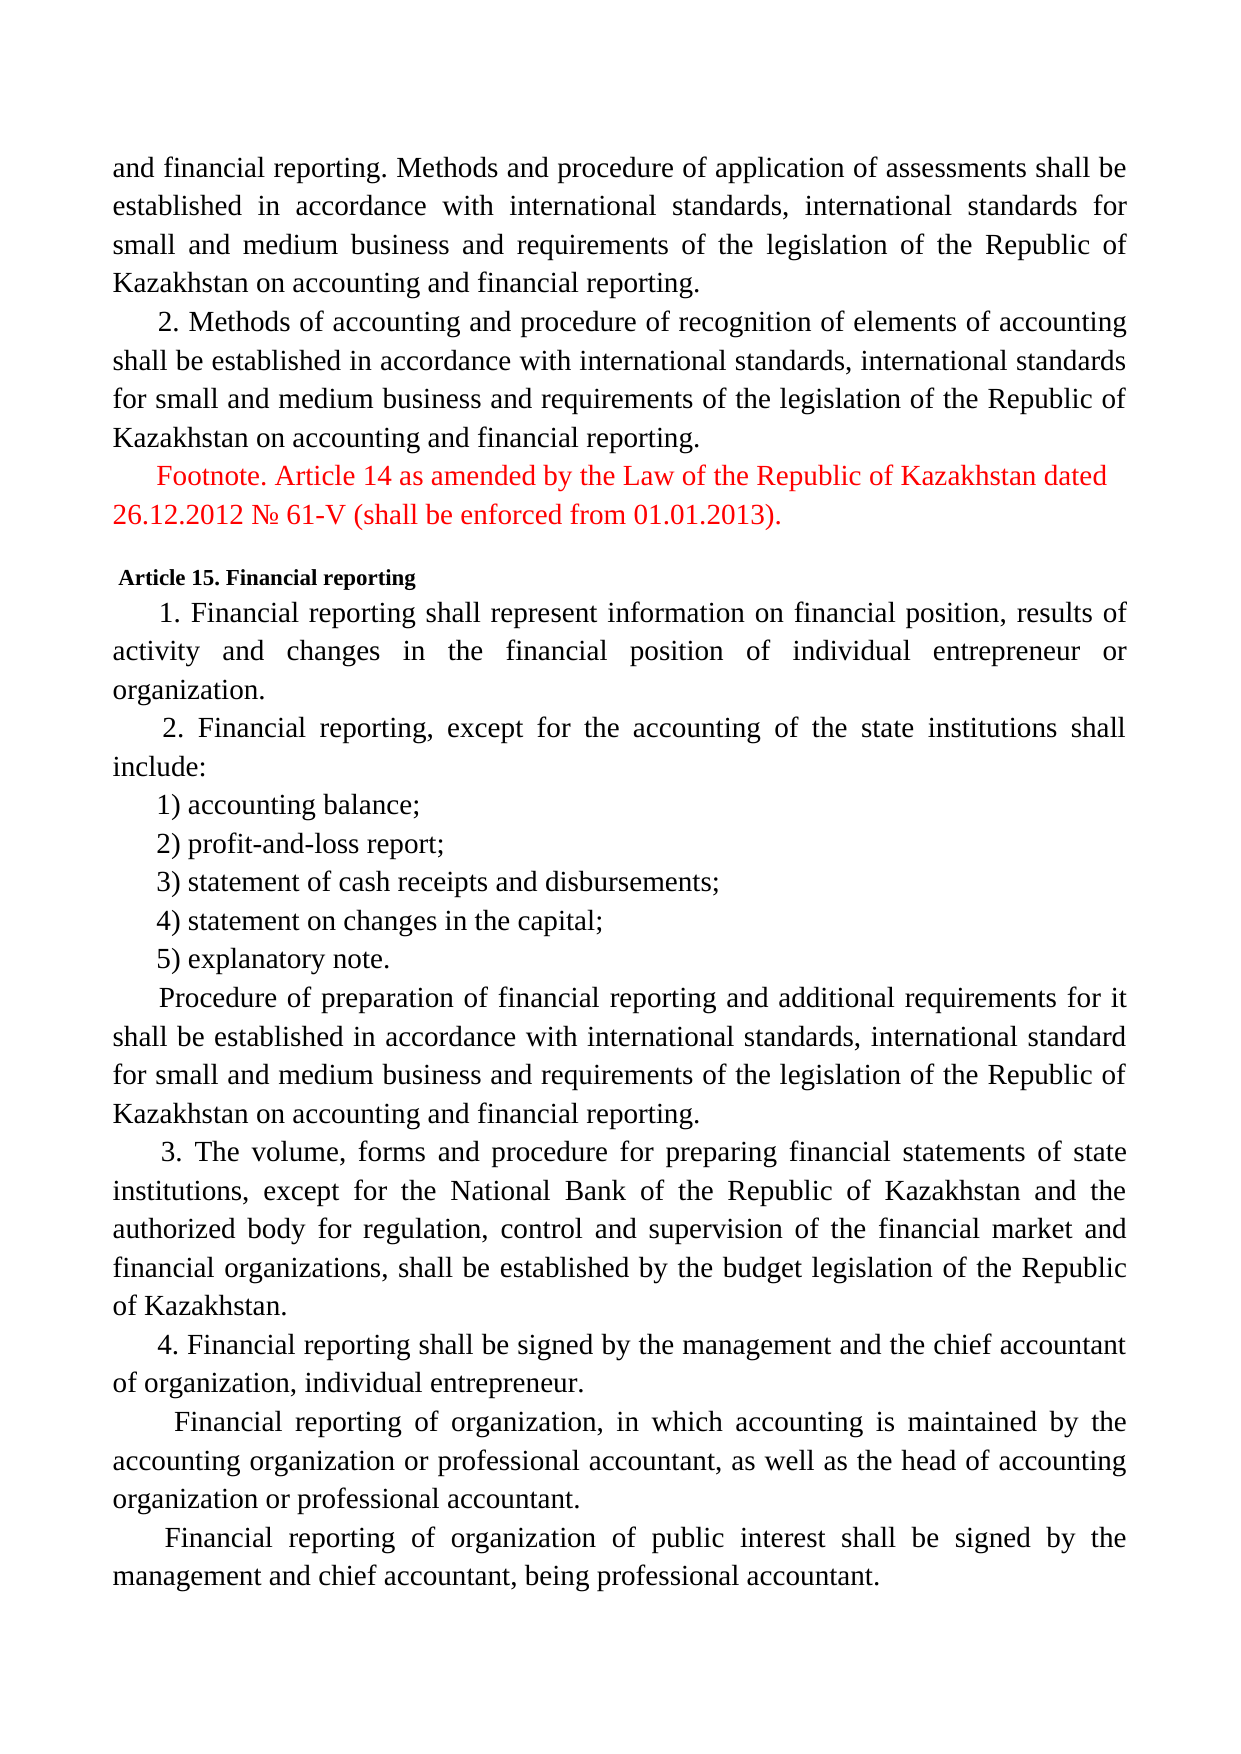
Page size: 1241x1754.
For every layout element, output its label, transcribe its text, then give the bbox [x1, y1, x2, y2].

text 2) profit-and-loss report; [112, 826, 1128, 859]
text 4. Financial reporting shall be signed by the management and the chief accountant of organization, individual entrepreneur. [112, 1327, 1128, 1399]
text 3) statement of cash receipts and disbursements; [112, 864, 1128, 898]
text 2. Financial reporting, except for the accounting of the state institutions shall include: [112, 710, 1128, 782]
text 4) statement on changes in the capital; [112, 903, 1128, 937]
text Footnote. Article 14 as amended by the Law of the Republic of Kazakhstan dated 26.12.2012 № 61-V (shall be enforced from 01.01.2013). [112, 458, 1128, 561]
text Financial reporting of organization, in which accounting is maintained by the accounting organization or professional accountant, as well as the head of accounting organization or professional accountant. [112, 1404, 1128, 1515]
text 1. Financial reporting shall represent information on financial position, results of activity and changes in the financial position of individual entrepreneur or organization. [112, 595, 1128, 705]
text Article 15. Financial reporting [112, 564, 1128, 591]
text 3. The volume, forms and procedure for preparing financial statements of state institutions, except for the National Bank of the Republic of Kazakhstan and the authorized body for regulation, control and supervision of the financial market and financial organizations, shall be established by the budget legislation of the Republic of Kazakhstan. [112, 1134, 1128, 1322]
text 1) accounting balance; [112, 787, 1128, 821]
text 5) explanatory note. [112, 942, 1128, 975]
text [112, 150, 1128, 299]
text Procedure of preparation of financial reporting and additional requirements for it shall be established in accordance with international standards, international standard for small and medium business and requirements of the legislation of the Republic of Kazakhstan on accounting and financial reporting. [112, 980, 1128, 1129]
text Financial reporting of organization of public interest shall be signed by the management and chief accountant, being professional accountant. [112, 1520, 1128, 1592]
text 2. Methods of accounting and procedure of recognition of elements of accounting shall be established in accordance with international standards, international standards for small and medium business and requirements of the legislation of the Republic of Kazakhstan on accounting and financial reporting. [112, 304, 1128, 453]
